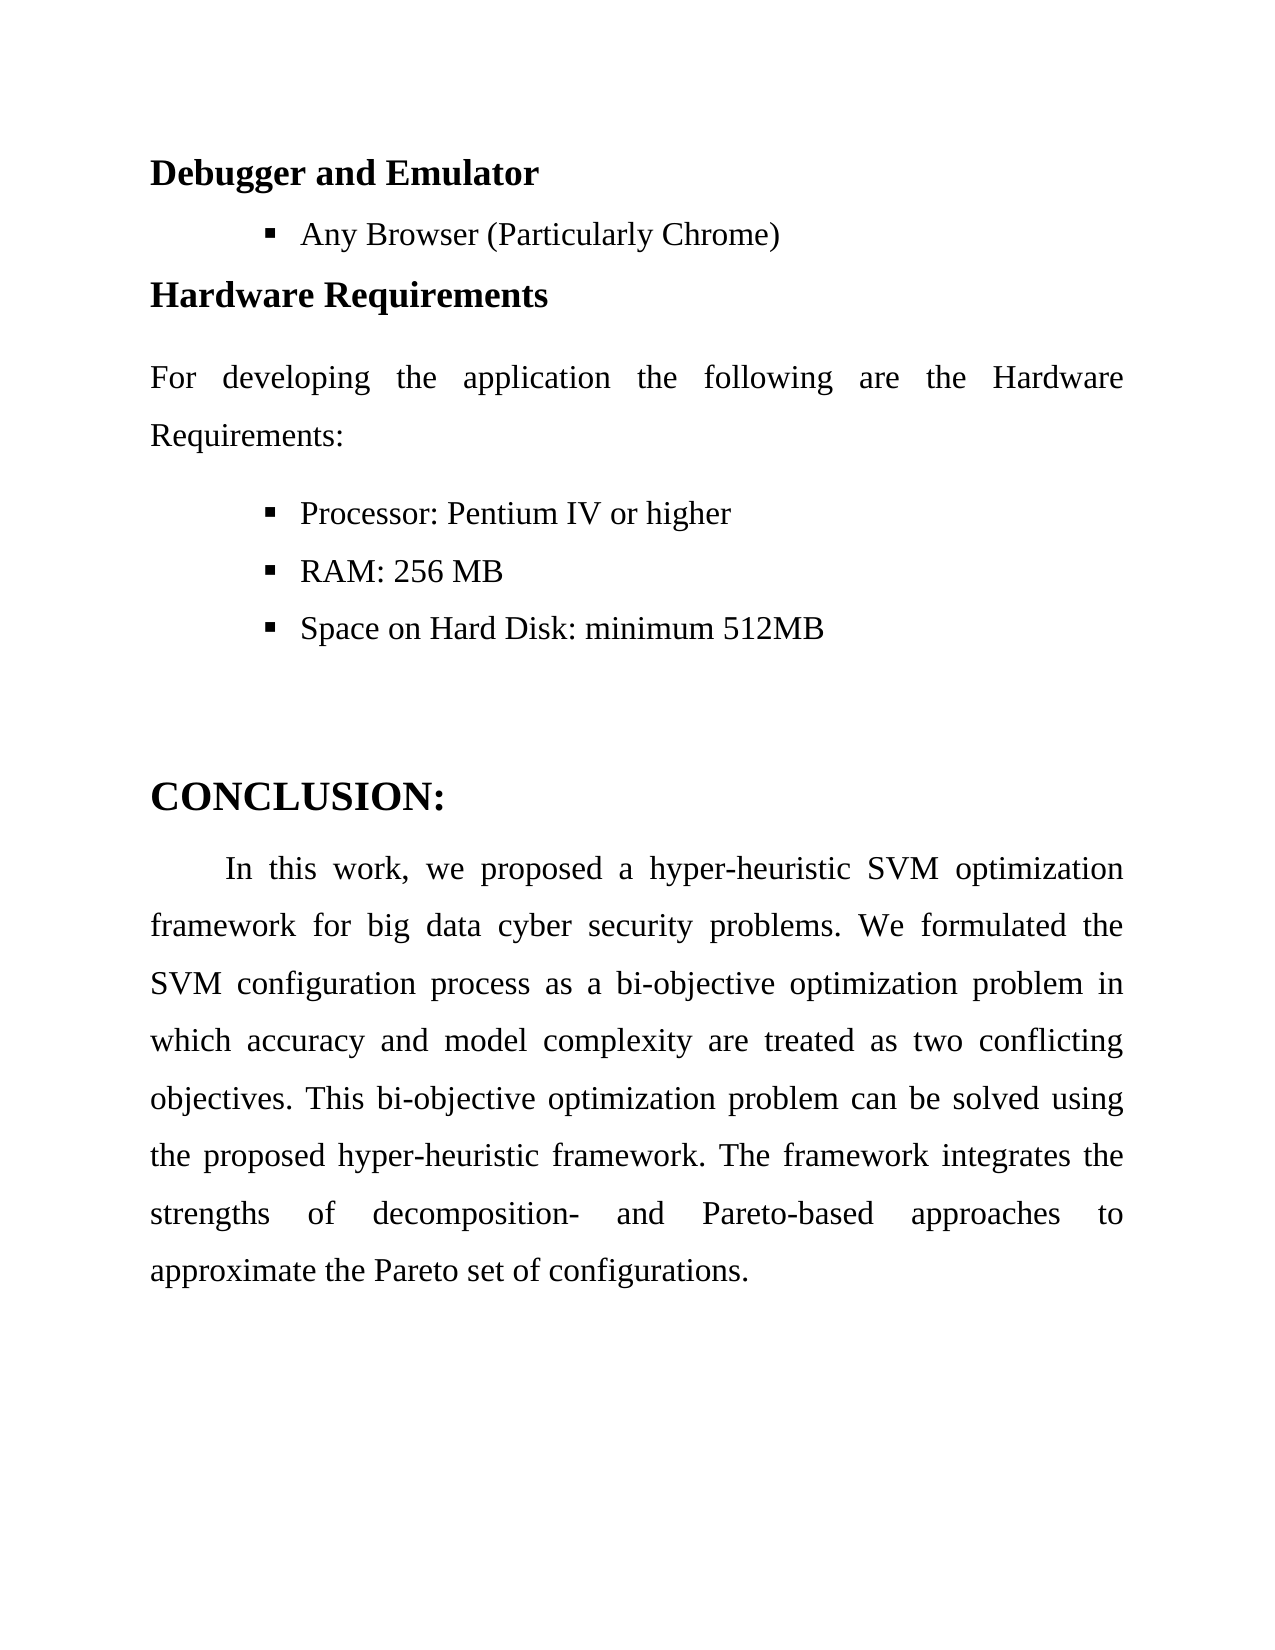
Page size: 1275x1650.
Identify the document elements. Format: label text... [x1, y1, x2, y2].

text CONCLUSION: [150, 771, 1125, 819]
text In this work, we proposed a hyper-heuristic SVM optimization framework for big data cyber security problems. We formulated the SVM configuration process as a bi-objective optimization problem in which accuracy and model complexity are treated as two conflicting objectives. This bi-objective optimization problem can be solved using the proposed hyper-heuristic framework. The framework integrates the strengths of decomposition- and Pareto-based approaches to approximate the Pareto set of configurations. [150, 848, 1125, 1289]
list RAM: 256 MB [262, 551, 1125, 589]
text Hardware Requirements [150, 272, 1125, 315]
list Any Browser (Particularly Chrome) [262, 215, 1125, 253]
text For developing the application the following are the Hardware Requirements: [150, 358, 1125, 453]
text Debugger and Emulator [150, 150, 1125, 193]
list Processor: Pentium IV or higher [262, 493, 1125, 532]
list Space on Hard Disk: minimum 512MB [262, 608, 1125, 647]
